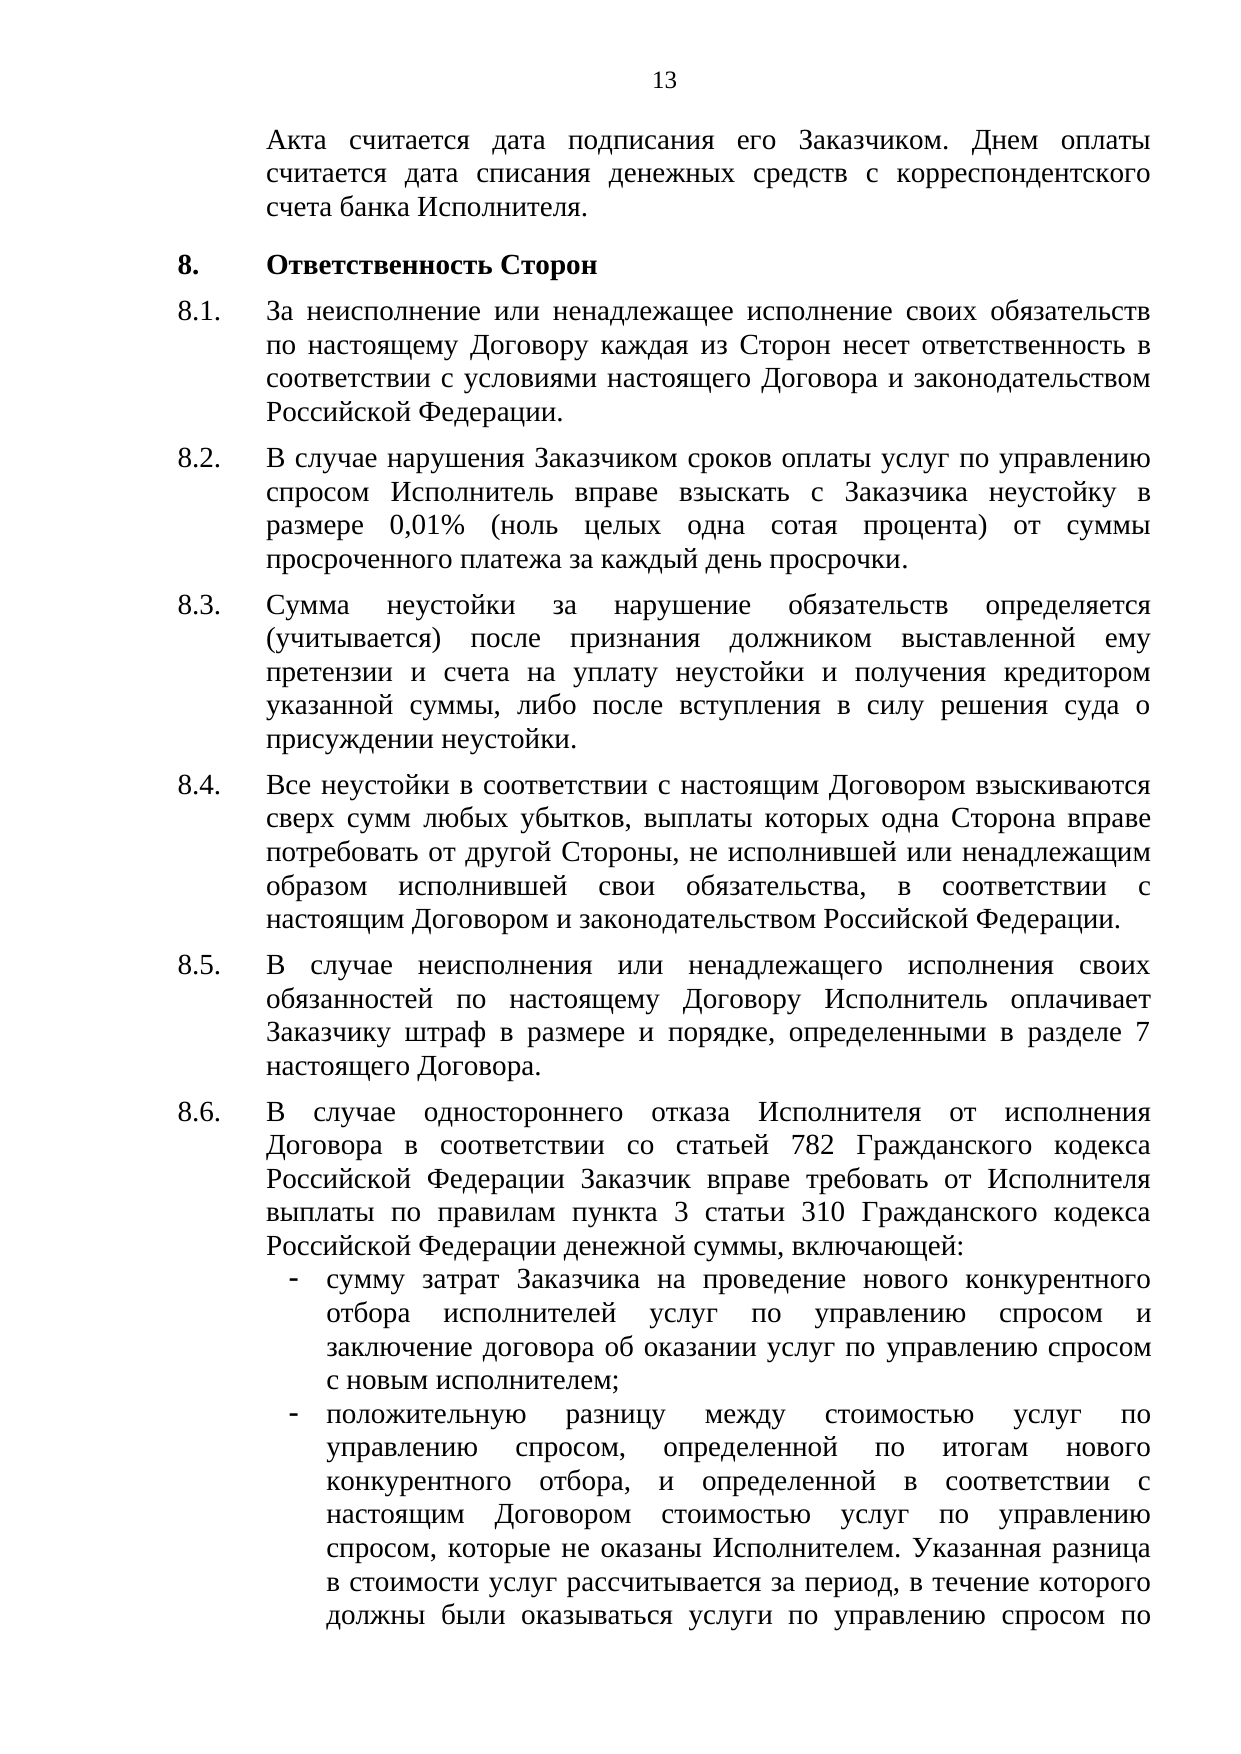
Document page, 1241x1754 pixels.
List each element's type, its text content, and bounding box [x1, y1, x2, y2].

list Ответственность Сторон [177, 247, 1152, 281]
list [288, 1396, 1152, 1631]
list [177, 122, 1152, 222]
list Все неустойки в соответствии с настоящим Договором взыскиваются сверх сумм любых убытков, выплаты которых одна Сторона вправе потребовать от другой Стороны, не исполнившей или ненадлежащим образом исполнившей свои обязательства, в соответствии с настоящим Договором и законодательством Российской Федерации. [177, 767, 1152, 935]
list В случае нарушения Заказчиком сроков оплаты услуг по управлению спросом Исполнитель вправе взыскать с Заказчика неустойку в размере 0,01% (ноль целых одна сотая процента) от суммы просроченного платежа за каждый день просрочки. [177, 440, 1152, 574]
list В случае одностороннего отказа Исполнителя от исполнения Договора в соответствии со статьей 782 Гражданского кодекса Российской Федерации Заказчик вправе требовать от Исполнителя выплаты по правилам пункта 3 статьи 310 Гражданского кодекса Российской Федерации денежной суммы, включающей: [177, 1094, 1152, 1262]
list Сумма неустойки за нарушение обязательств определяется (учитывается) после признания должником выставленной ему претензии и счета на уплату неустойки и получения кредитором указанной суммы, либо после вступления в силу решения суда о присуждении неустойки. [177, 587, 1152, 754]
list За неисполнение или ненадлежащее исполнение своих обязательств по настоящему Договору каждая из Сторон несет ответственность в соответствии с условиями настоящего Договора и законодательством Российской Федерации. [177, 293, 1152, 428]
list В случае неисполнения или ненадлежащего исполнения своих обязанностей по настоящему Договору Исполнитель оплачивает Заказчику штраф в размере и порядке, определенными в разделе 7 настоящего Договора. [177, 947, 1152, 1081]
list сумму затрат Заказчика на проведение нового конкурентного отбора исполнителей услуг по управлению спросом и заключение договора об оказании услуг по управлению спросом с новым исполнителем; [288, 1262, 1152, 1396]
